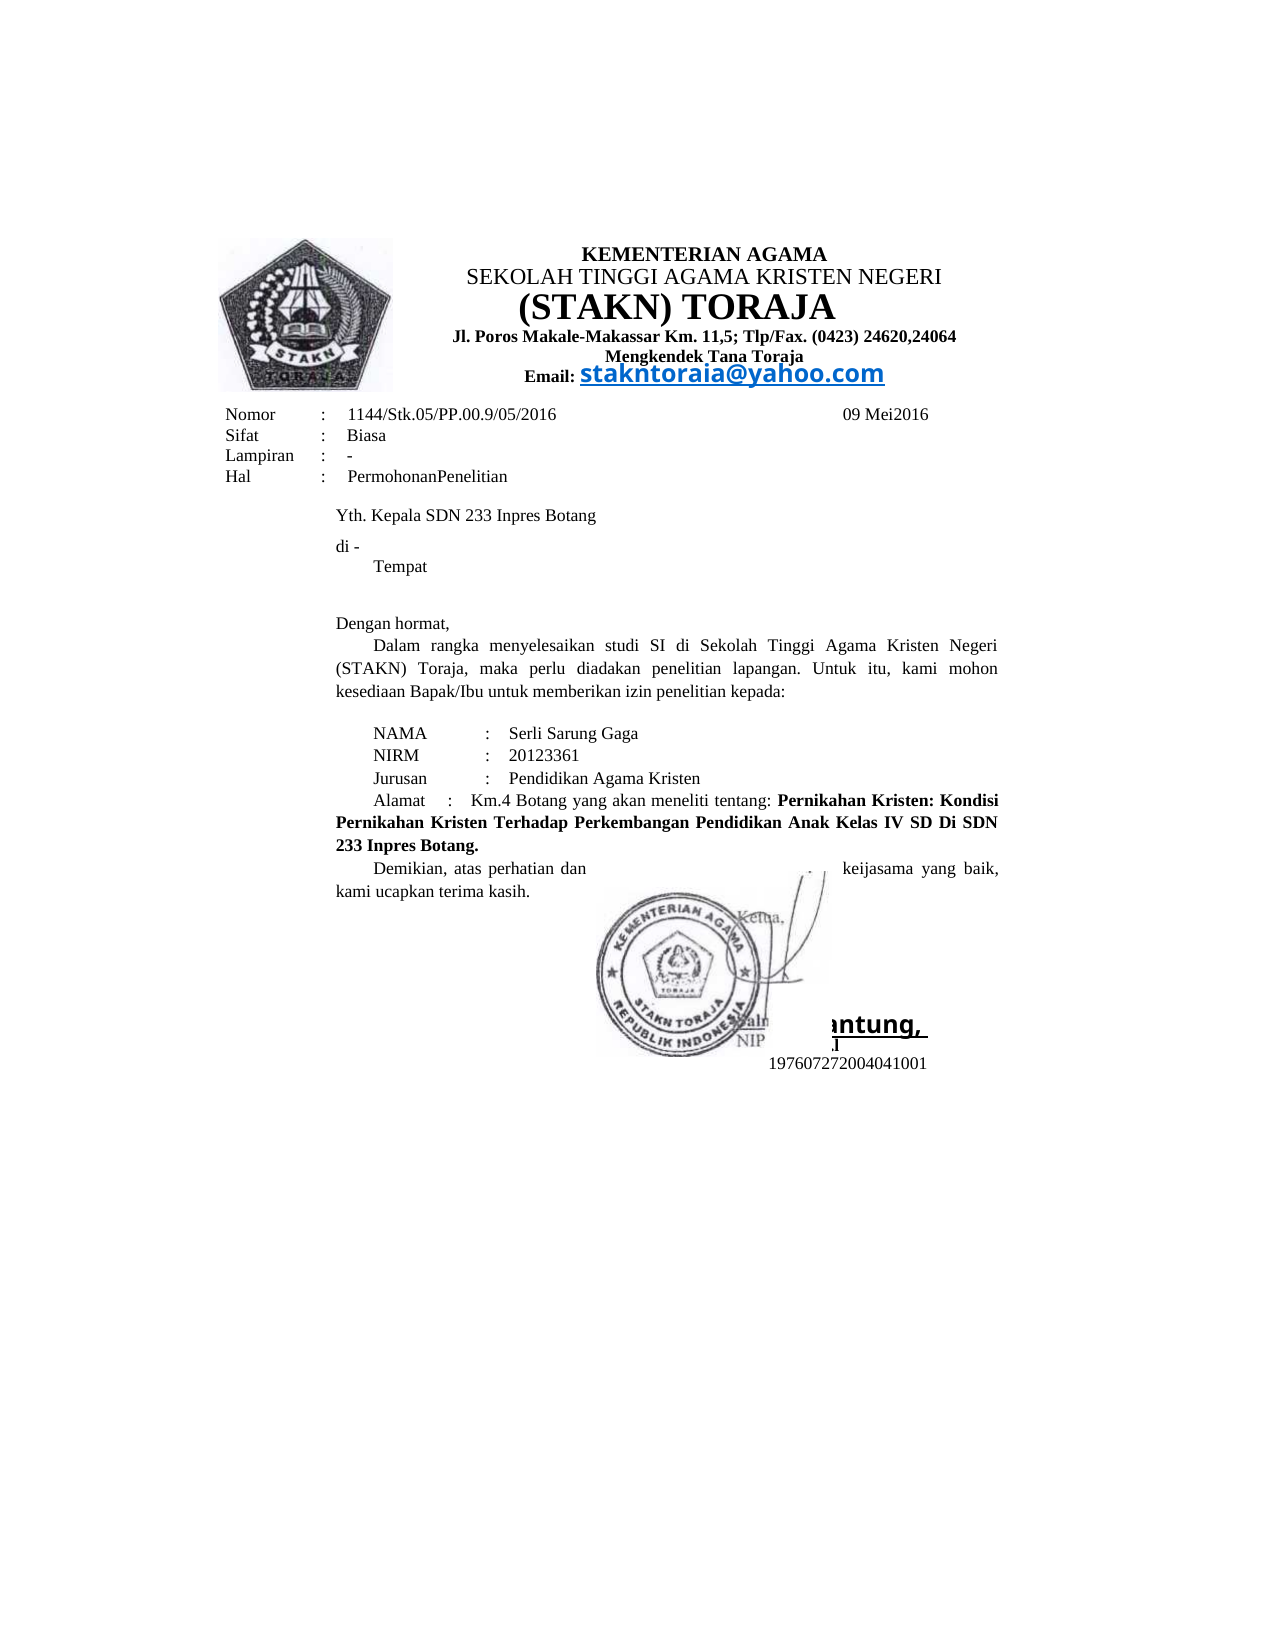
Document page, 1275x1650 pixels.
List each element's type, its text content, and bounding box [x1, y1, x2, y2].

text Sifat : Biasa [225, 425, 999, 446]
text Jurusan : Pendidikan Agama Kristen [336, 766, 999, 789]
text Dengan hormat, [336, 615, 999, 633]
picture [596, 902, 832, 1057]
text KEMENTERIAN AGAMA [227, 244, 999, 265]
text Dalam rangka menyelesaikan studi SI di Sekolah Tinggi Agama Kristen Negeri (STAKN) Toraja, maka perlu diadakan penelitian lapangan. Untuk itu, kami mohon kesediaan Bapak/Ibu untuk memberikan izin penelitian kepada: [336, 633, 999, 702]
picture [218, 238, 393, 392]
text Alamat : Km.4 Botang yang akan meneliti tentang: Pernikahan Kristen: Kondisi Pernikahan Kristen Terhadap Perkembangan Pendidikan Anak Kelas IV SD Di SDN 233 Inpres Botang. [336, 789, 999, 856]
text NAMA : Serli Sarung Gaga [336, 721, 999, 744]
text Tempat [336, 558, 999, 576]
text NIRM : 20123361 [336, 744, 999, 766]
text Demikian, atas perhatian dan keijasama yang baik, kami ucapkan terima kasih. [336, 856, 999, 902]
text Yth. Kepala SDN 233 Inpres Botang di - [336, 497, 599, 558]
subtitle SEKOLAH TINGGI AGAMA KRISTEN NEGERI [227, 266, 999, 289]
text (STAKN) TORAJA [336, 289, 999, 327]
text Hal : Permohonan Penelitian [225, 466, 999, 487]
text Jl. Poros Makale-Makassar Km. 11,5; Tlp/Fax. (0423) 24620,24064 Mengkendek Tana Toraja Email: stakntoraia@yahoo.com [227, 327, 999, 386]
text Nomor : 1144/Stk.05/PP.00.9/05/2016 09 Mei 2016 [225, 404, 999, 425]
text Lampiran : - [225, 446, 999, 466]
